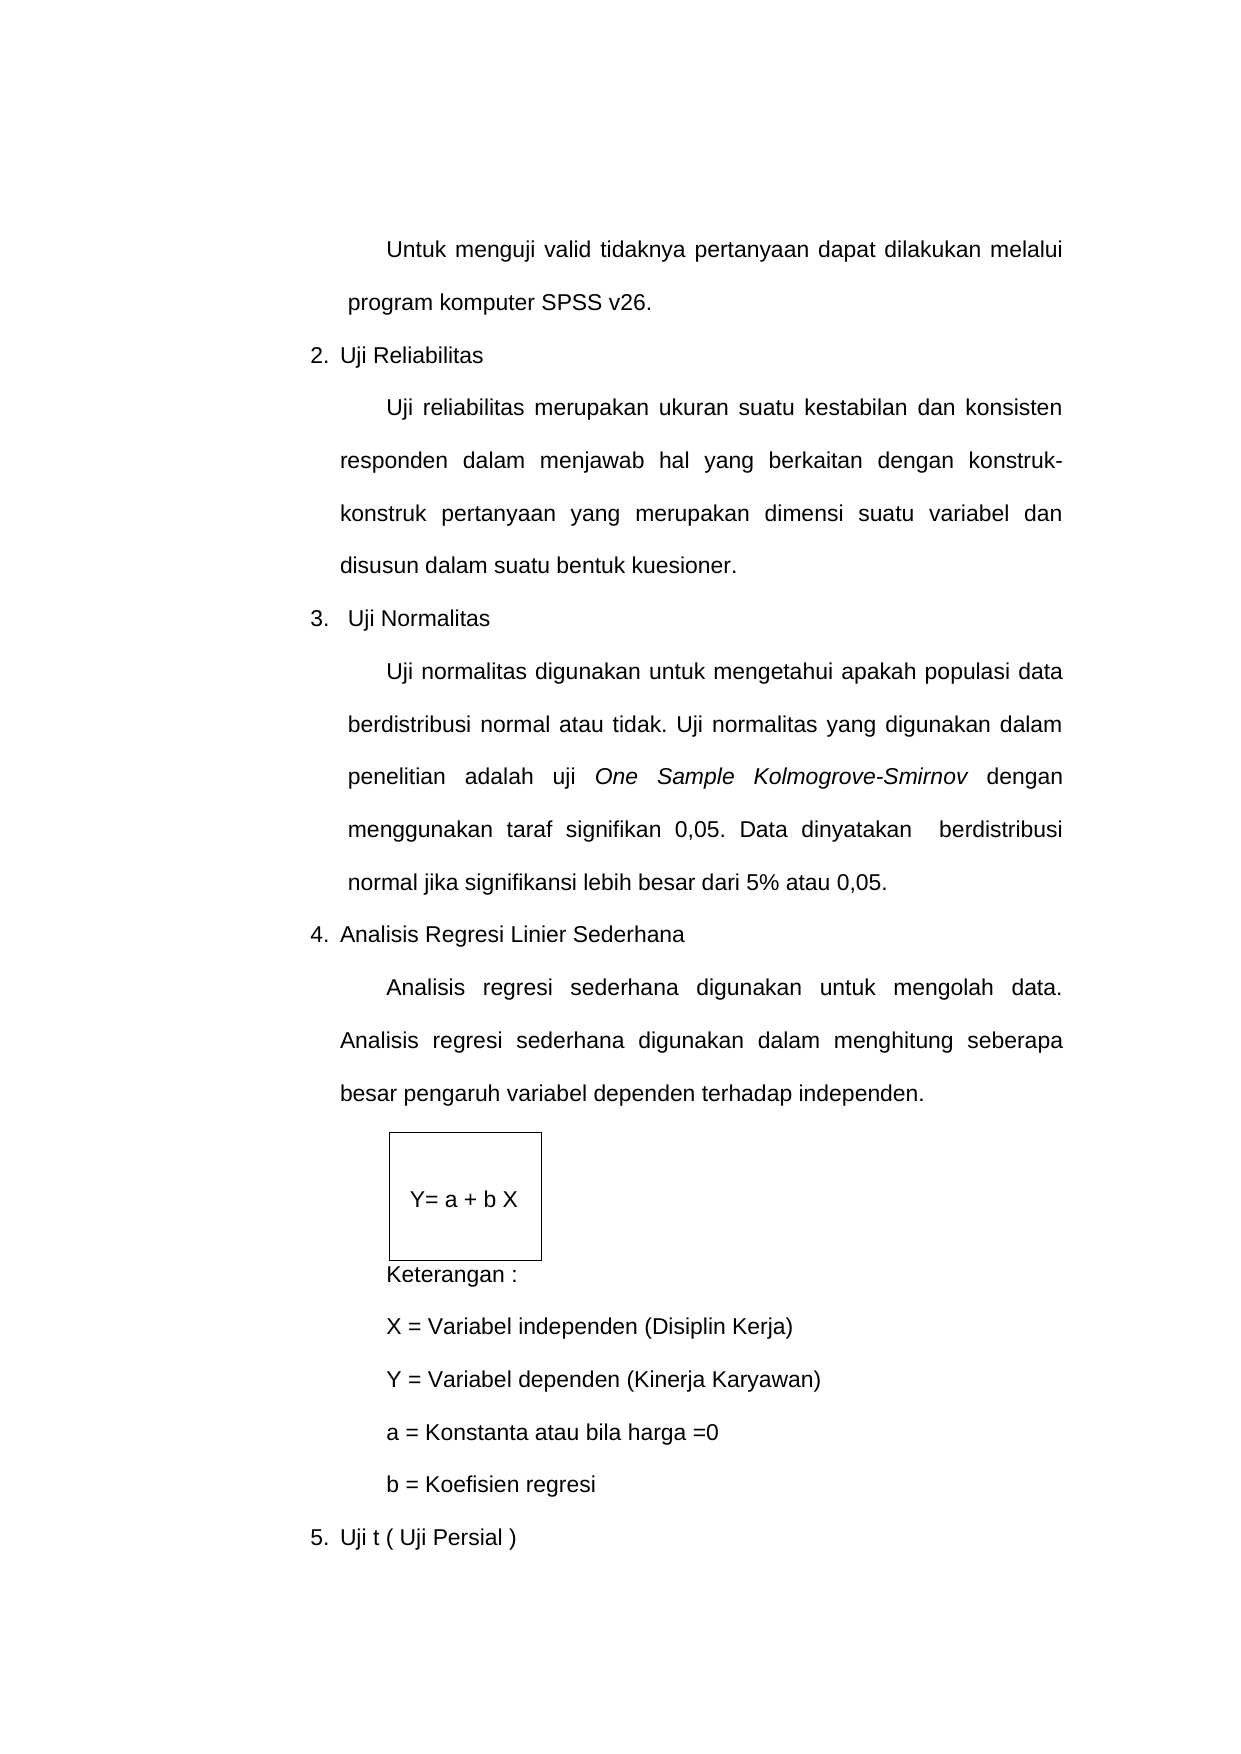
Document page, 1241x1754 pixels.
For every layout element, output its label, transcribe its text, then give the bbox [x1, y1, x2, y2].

list Y = Variabel dependen (Kinerja Karyawan) [386, 1366, 1063, 1392]
list b = Koefisien regresi [386, 1471, 1063, 1498]
list Analisis regresi sederhana digunakan untuk mengolah data. Analisis regresi sederhana digunakan dalam menghitung seberapa besar pengaruh variabel dependen terhadap independen. [340, 974, 1063, 1106]
list Keterangan : [386, 1261, 1063, 1287]
list Uji Reliabilitas [310, 342, 1063, 368]
list a = Konstanta atau bila harga =0 [386, 1419, 1063, 1445]
list Uji Normalitas [310, 605, 1063, 632]
list Uji t ( Uji Persial ) [310, 1524, 1063, 1550]
list Uji reliabilitas merupakan ukuran suatu kestabilan dan konsisten responden dalam menjawab hal yang berkaitan dengan konstruk-konstruk pertanyaan yang merupakan dimensi suatu variabel dan disusun dalam suatu bentuk kuesioner. [340, 394, 1063, 579]
list Untuk menguji valid tidaknya pertanyaan dapat dilakukan melalui program komputer SPSS v26. [348, 236, 1063, 315]
table_header Y= a + b X [390, 1133, 541, 1259]
list X = Variabel independen (Disiplin Kerja) [386, 1313, 1063, 1339]
list Analisis Regresi Linier Sederhana [310, 921, 1063, 948]
list Uji normalitas digunakan untuk mengetahui apakah populasi data berdistribusi normal atau tidak. Uji normalitas yang digunakan dalam penelitian adalah uji One Sample Kolmogrove-Smirnov dengan menggunakan taraf signifikan 0,05. Data dinyatakan berdistribusi normal jika signifikansi lebih besar dari 5% atau 0,05. [348, 658, 1063, 895]
